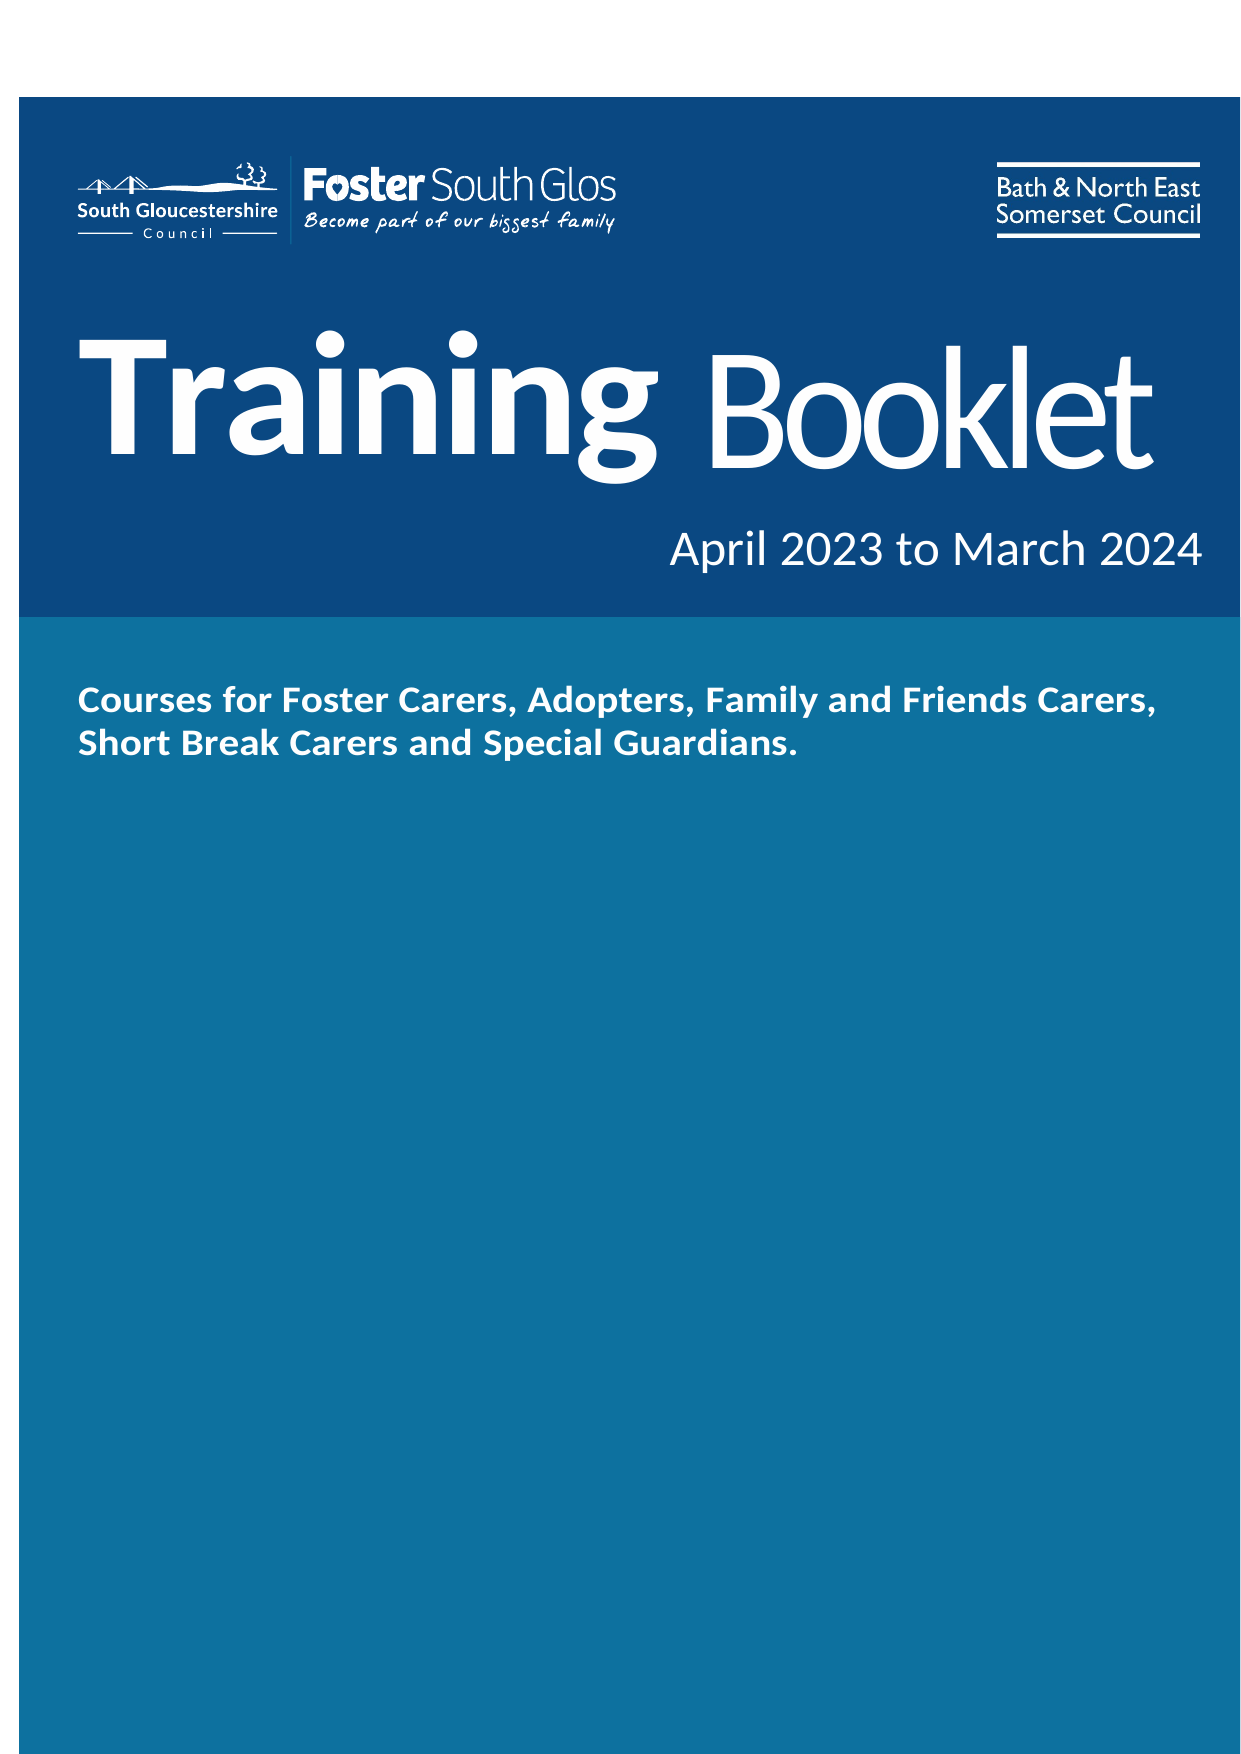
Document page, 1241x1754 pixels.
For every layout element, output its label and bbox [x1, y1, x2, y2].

picture [997, 162, 1200, 238]
